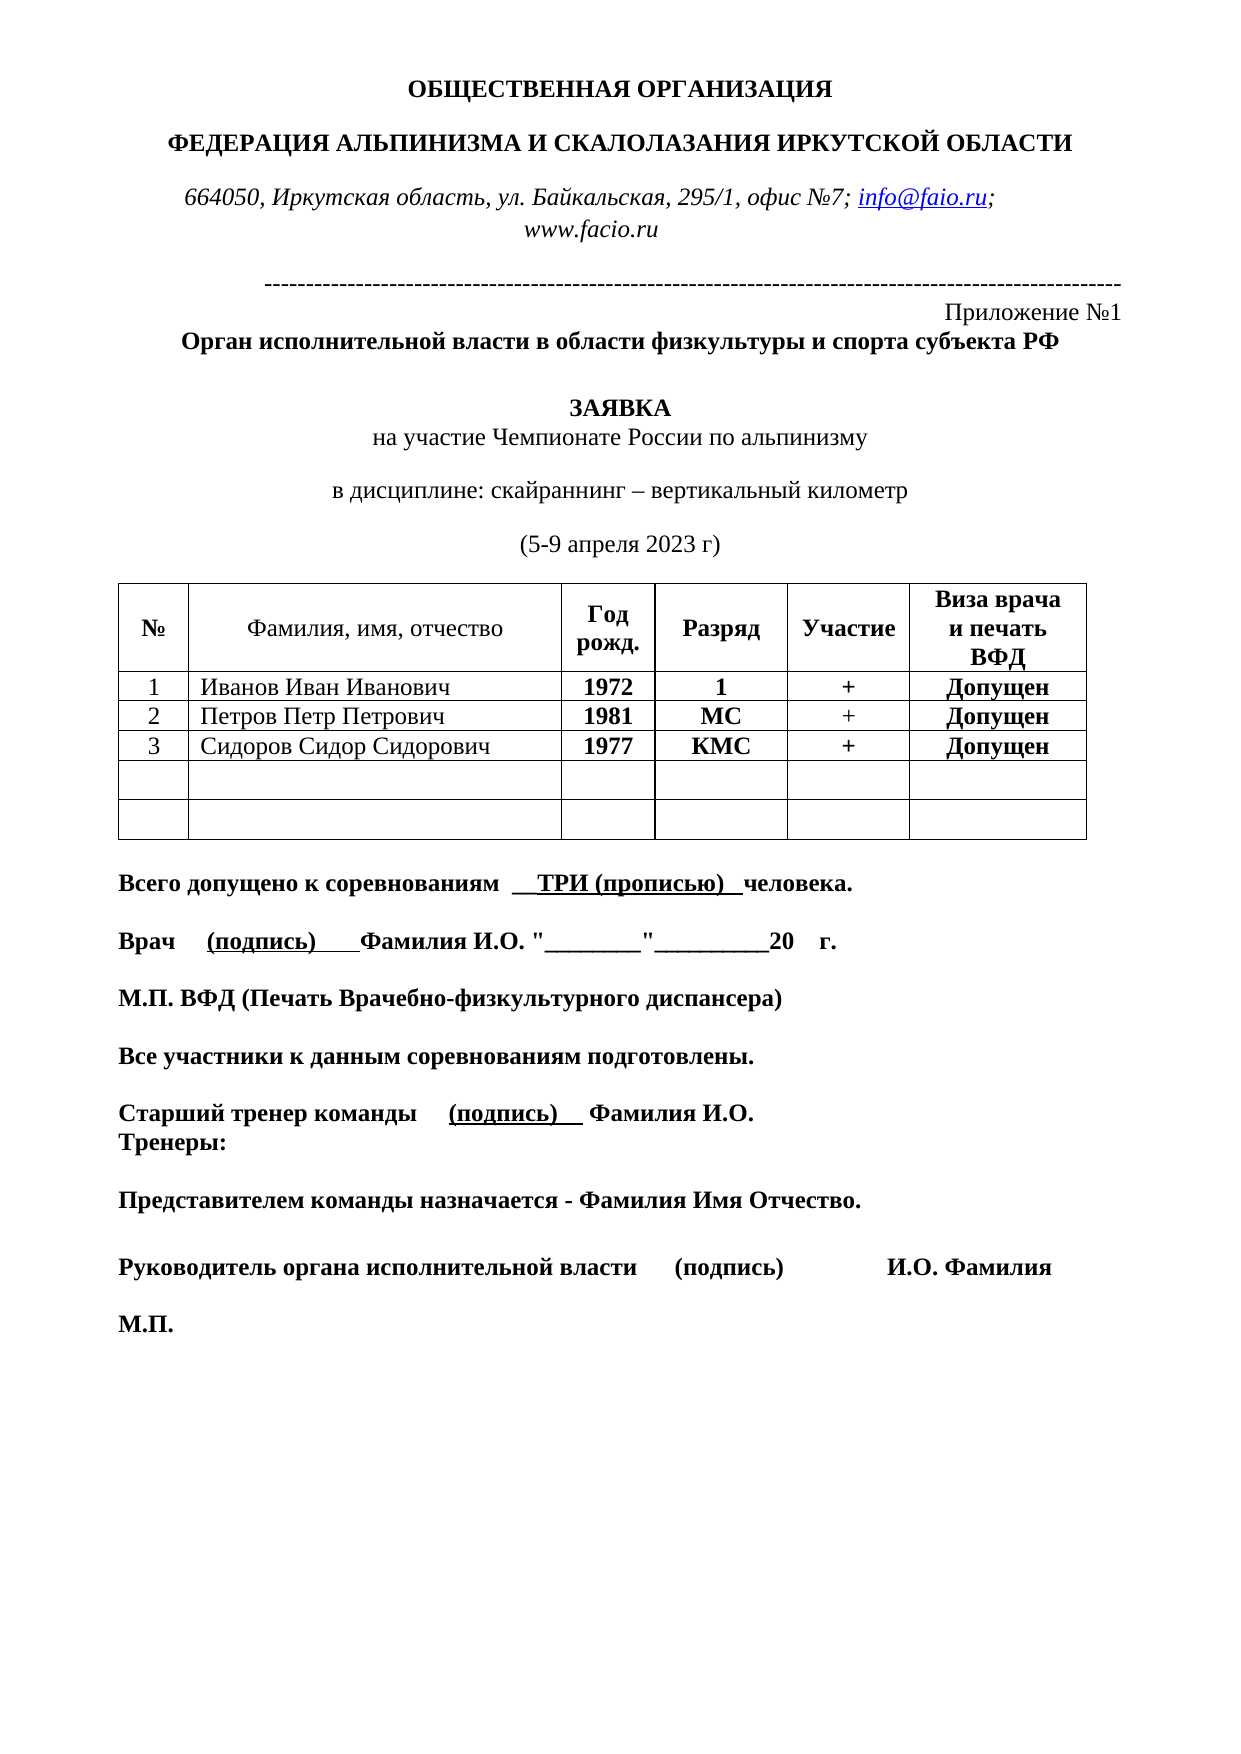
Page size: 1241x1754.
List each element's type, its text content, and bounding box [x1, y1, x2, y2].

table_cell 1 [119, 672, 188, 700]
text Все участники к данным соревнованиям подготовлены. [118, 1041, 1122, 1070]
text М.П. ВФД (Печать Врачебно-физкультурного диспансера) [118, 983, 1122, 1012]
text Старший тренер команды (подпись) Фамилия И.О. [118, 1098, 1122, 1127]
table_cell [656, 761, 787, 799]
text ------------------------------------------------------------------------------------------------------- [118, 268, 1122, 297]
table_cell Допущен [910, 731, 1086, 760]
text ЗАЯВКА [118, 393, 1122, 422]
table_cell 2 [119, 701, 188, 730]
table_cell [189, 800, 561, 839]
text ОБЩЕСТВЕННАЯ ОРГАНИЗАЦИЯ [118, 74, 1122, 103]
text на участие Чемпионате России по альпинизму [118, 422, 1122, 451]
table_cell 1981 [562, 701, 654, 730]
table_cell 3 [119, 731, 188, 760]
table_cell [562, 800, 654, 839]
table_cell Петров Петр Петрович [189, 701, 561, 730]
table_cell 1972 [562, 672, 654, 700]
text Представителем команды назначается - Фамилия Имя Отчество. [118, 1185, 1122, 1213]
table_cell [910, 800, 1086, 839]
table_cell Сидоров Сидор Сидорович [189, 731, 561, 760]
table_cell Допущен [910, 672, 1086, 700]
table_cell [910, 761, 1086, 799]
table_header Виза врача и печать ВФД [910, 584, 1086, 671]
text Врач (подпись) Фамилия И.О. " " 20 г. [118, 926, 1122, 955]
text Орган исполнительной власти в области физкультуры и спорта субъекта РФ [118, 326, 1122, 355]
table_cell 1977 [562, 731, 654, 760]
text 664050, Иркутская область, ул. Байкальская, 295/1, офис №7; info@faio.ru; www.facio.ru [118, 182, 1064, 243]
table_cell [788, 761, 909, 799]
table_header Разряд [656, 584, 787, 671]
text Всего допущено к соревнованиям __ТРИ (прописью) человека. [118, 868, 1122, 897]
text М.П. [118, 1309, 1122, 1338]
text Тренеры: [118, 1127, 1122, 1156]
table_cell КМС [656, 731, 787, 760]
text в дисциплине: скайраннинг – вертикальный километр [118, 476, 1122, 504]
table_cell Допущен [910, 701, 1086, 730]
table_header Год рожд. [562, 584, 654, 671]
table_cell [189, 761, 561, 799]
table_cell [562, 761, 654, 799]
table_cell [656, 800, 787, 839]
table_header Участие [788, 584, 909, 671]
table_cell Иванов Иван Иванович [189, 672, 561, 700]
text Руководитель органа исполнительной власти (подпись) И.О. Фамилия [118, 1252, 1122, 1281]
table_cell + [788, 672, 909, 700]
table_cell [119, 800, 188, 839]
table_cell МС [656, 701, 787, 730]
text Приложение №1 [118, 297, 1122, 326]
table_header № [119, 584, 188, 671]
table_cell [119, 761, 188, 799]
table_cell [788, 800, 909, 839]
text (5-9 апреля 2023 г) [118, 529, 1122, 558]
text ФЕДЕРАЦИЯ АЛЬПИНИЗМА И СКАЛОЛАЗАНИЯ ИРКУТСКОЙ ОБЛАСТИ [118, 128, 1122, 156]
table_cell 1 [656, 672, 787, 700]
table_header Фамилия, имя, отчество [189, 584, 561, 671]
table_cell + [788, 701, 909, 730]
table_cell + [788, 731, 909, 760]
